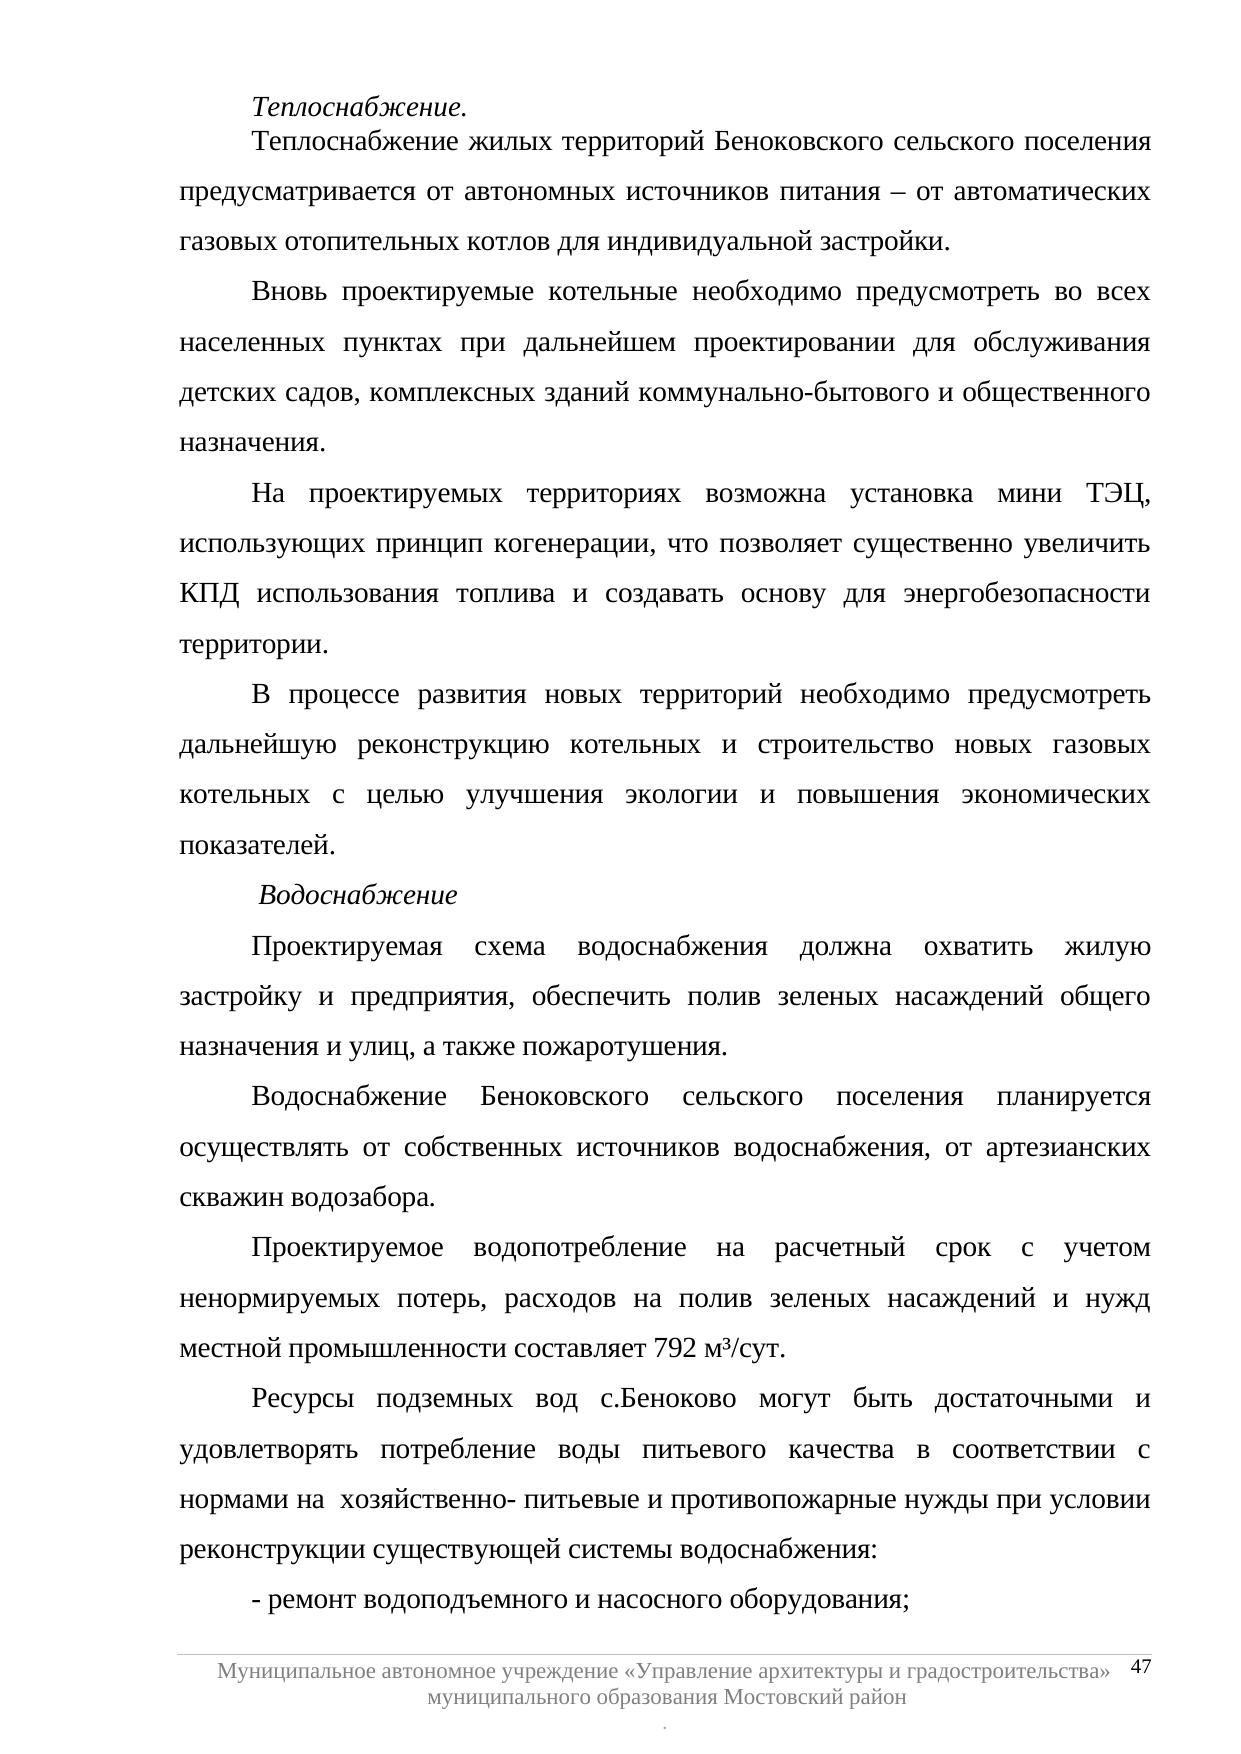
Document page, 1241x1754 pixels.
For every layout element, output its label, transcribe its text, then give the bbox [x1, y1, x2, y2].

text В процессе развития новых территорий необходимо предусмотреть дальнейшую реконструкцию котельных и строительство новых газовых котельных с целью улучшения экологии и повышения экономических показателей. [179, 676, 1152, 861]
text Теплоснабжение. [177, 89, 1160, 123]
text Проектируемое водопотребление на расчетный срок с учетом ненормируемых потерь, расходов на полив зеленых насаждений и нужд местной промышленности составляет 792 м³/сут. [179, 1229, 1152, 1364]
text Водоснабжение [177, 877, 1152, 911]
text На проектируемых территориях возможна установка мини ТЭЦ, использующих принцип когенерации, что позволяет существенно увеличить КПД использования топлива и создавать основу для энергобезопасности территории. [179, 475, 1152, 659]
text Ресурсы подземных вод с.Беноково могут быть достаточными и удовлетворять потребление воды питьевого качества в соответствии с нормами на хозяйственно- питьевые и противопожарные нужды при условии реконструкции существующей системы водоснабжения: [179, 1380, 1152, 1565]
text - ремонт водоподъемного и насосного оборудования; [179, 1582, 1152, 1615]
text Теплоснабжение жилых территорий Беноковского сельского поселения предусматривается от автономных источников питания – от автоматических газовых отопительных котлов для индивидуальной застройки. [179, 123, 1152, 257]
text Водоснабжение Беноковского сельского поселения планируется осуществлять от собственных источников водоснабжения, от артезианских скважин водозабора. [179, 1078, 1152, 1213]
text Проектируемая схема водоснабжения должна охватить жилую застройку и предприятия, обеспечить полив зеленых насаждений общего назначения и улиц, а также пожаротушения. [179, 928, 1152, 1062]
text Вновь проектируемые котельные необходимо предусмотреть во всех населенных пунктах при дальнейшем проектировании для обслуживания детских садов, комплексных зданий коммунально-бытового и общественного назначения. [179, 273, 1152, 458]
